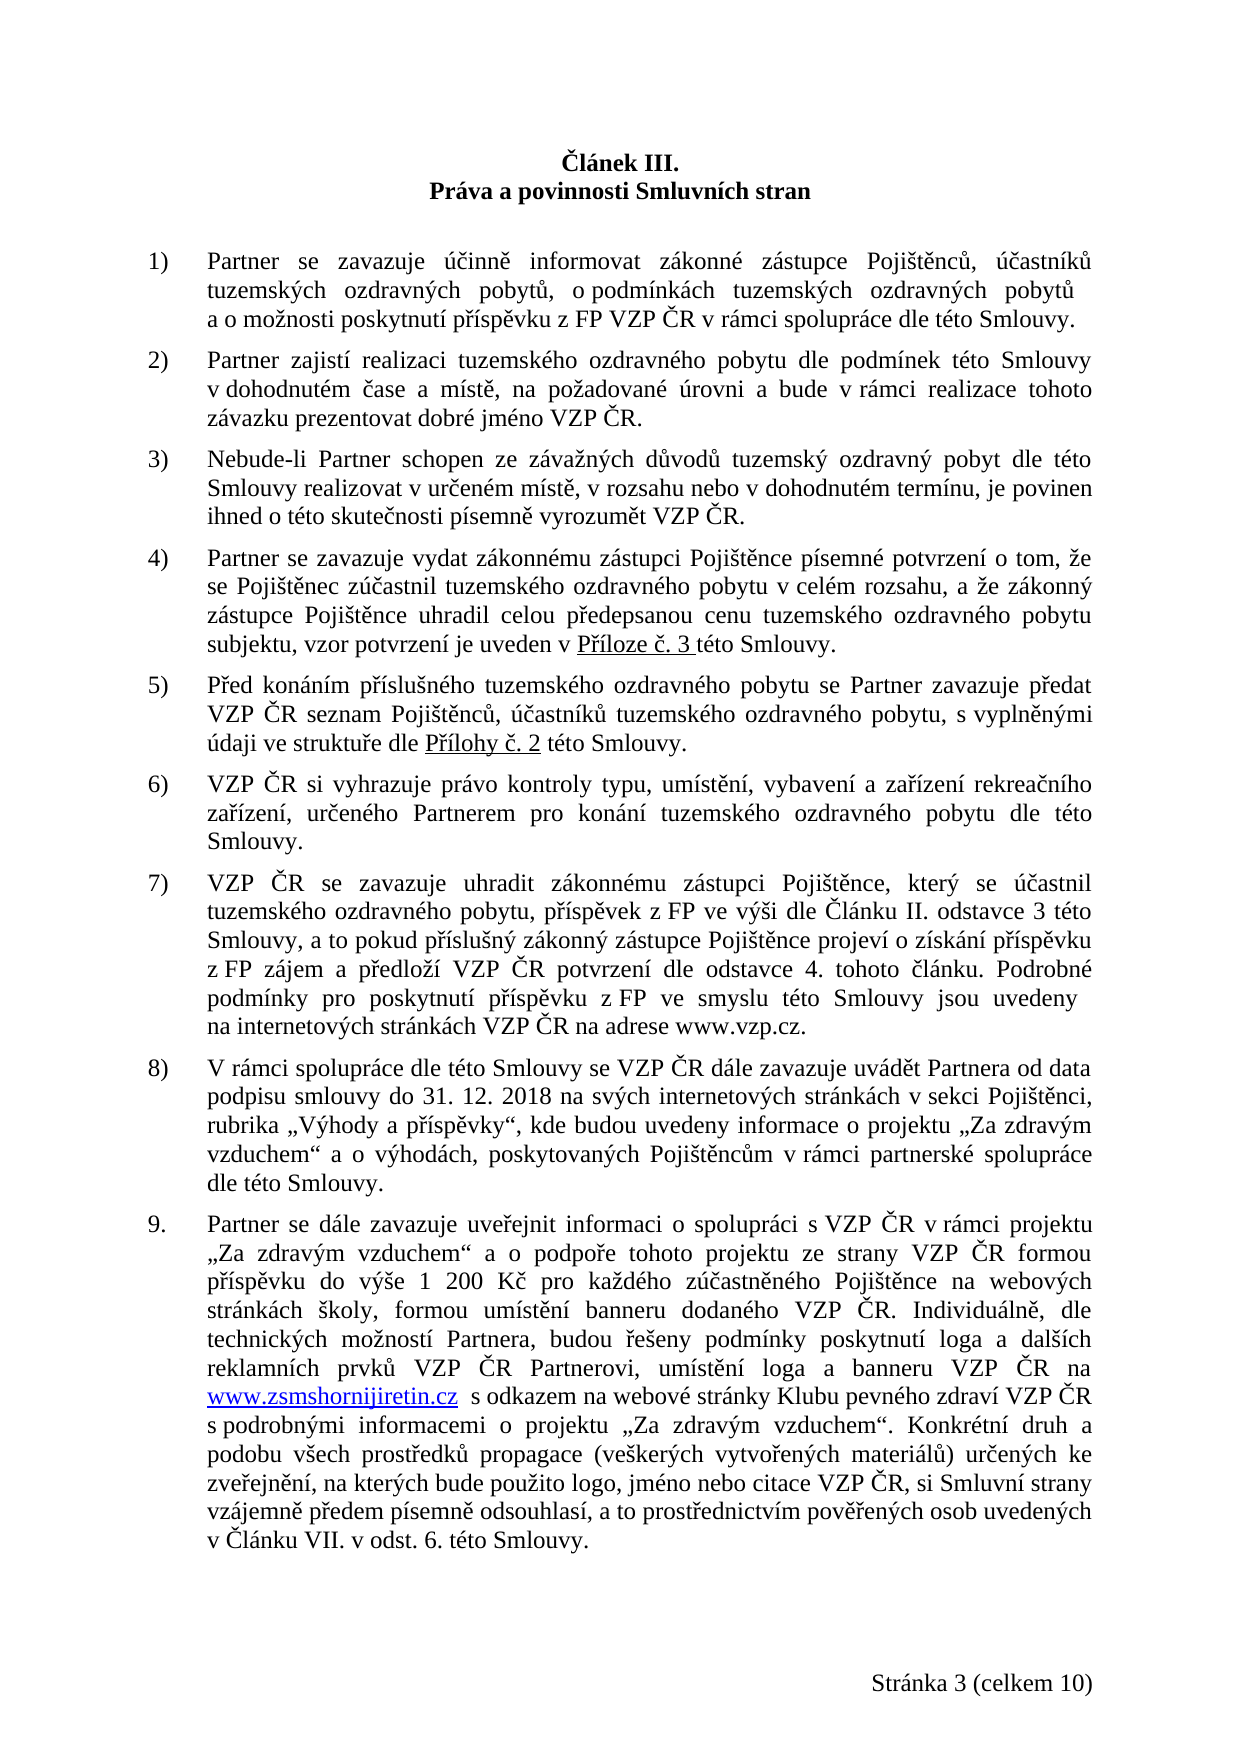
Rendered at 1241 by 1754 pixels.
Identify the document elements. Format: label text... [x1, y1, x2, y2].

list Partner se zavazuje účinně informovat zákonné zástupce Pojištěnců, účastníků tuzemských ozdravných pobytů, o podmínkách tuzemských ozdravných pobytů a o možnosti poskytnutí příspěvku z FP VZP ČR v rámci spolupráce dle této Smlouvy. [148, 246, 1093, 333]
list VZP ČR si vyhrazuje právo kontroly typu, umístění, vybavení a zařízení rekreačního zařízení, určeného Partnerem pro konání tuzemského ozdravného pobytu dle této Smlouvy. [148, 769, 1093, 855]
text Práva a povinnosti Smluvních stran [148, 176, 1093, 205]
text 9. Partner se dále zavazuje uveřejnit informaci o spolupráci s VZP ČR v rámci projektu „Za zdravým vzduchem“ a o podpoře tohoto projektu ze strany VZP ČR formou příspěvku do výše 1 200 Kč pro každého zúčastněného Pojištěnce na webových stránkách školy, formou umístění banneru dodaného VZP ČR. Individuálně, dle technických možností Partnera, budou řešeny podmínky poskytnutí loga a dalších reklamních prvků VZP ČR Partnerovi, umístění loga a banneru VZP ČR na www.zsmshornijiretin.cz s odkazem na webové stránky Klubu pevného zdraví VZP ČR s podrobnými informacemi o projektu „Za zdravým vzduchem“. Konkrétní druh a podobu všech prostředků propagace (veškerých vytvořených materiálů) určených ke zveřejnění, na kterých bude použito logo, jméno nebo citace VZP ČR, si Smluvní strany vzájemně předem písemně odsouhlasí, a to prostřednictvím pověřených osob uvedených v Článku VII. v odst. 6. této Smlouvy. [148, 1209, 1093, 1554]
list Partner zajistí realizaci tuzemského ozdravného pobytu dle podmínek této Smlouvy v dohodnutém čase a místě, na požadované úrovni a bude v rámci realizace tohoto závazku prezentovat dobré jméno VZP ČR. [148, 345, 1093, 431]
list Před konáním příslušného tuzemského ozdravného pobytu se Partner zavazuje předat VZP ČR seznam Pojištěnců, účastníků tuzemského ozdravného pobytu, s vyplněnými údaji ve struktuře dle Přílohy č. 2 této Smlouvy. [148, 670, 1093, 756]
text Článek III. [148, 148, 1093, 176]
list Nebude-li Partner schopen ze závažných důvodů tuzemský ozdravný pobyt dle této Smlouvy realizovat v určeném místě, v rozsahu nebo v dohodnutém termínu, je povinen ihned o této skutečnosti písemně vyrozumět VZP ČR. [148, 444, 1093, 530]
list VZP ČR se zavazuje uhradit zákonnému zástupci Pojištěnce, který se účastnil tuzemského ozdravného pobytu, příspěvek z FP ve výši dle Článku II. odstavce 3 této Smlouvy, a to pokud příslušný zákonný zástupce Pojištěnce projeví o získání příspěvku z FP zájem a předloží VZP ČR potvrzení dle odstavce 4. tohoto článku. Podrobné podmínky pro poskytnutí příspěvku z FP ve smyslu této Smlouvy jsou uvedeny na internetových stránkách VZP ČR na adrese www.vzp.cz. [148, 868, 1093, 1040]
list Partner se zavazuje vydat zákonnému zástupci Pojištěnce písemné potvrzení o tom, že se Pojištěnec zúčastnil tuzemského ozdravného pobytu v celém rozsahu, a že zákonný zástupce Pojištěnce uhradil celou předepsanou cenu tuzemského ozdravného pobytu subjektu, vzor potvrzení je uveden v Příloze č. 3 této Smlouvy. [148, 543, 1093, 658]
list V rámci spolupráce dle této Smlouvy se VZP ČR dále zavazuje uvádět Partnera od data podpisu smlouvy do 31. 12. 2018 na svých internetových stránkách v sekci Pojištěnci, rubrika „Výhody a příspěvky“, kde budou uvedeny informace o projektu „Za zdravým vzduchem“ a o výhodách, poskytovaných Pojištěncům v rámci partnerské spolupráce dle této Smlouvy. [148, 1053, 1093, 1196]
